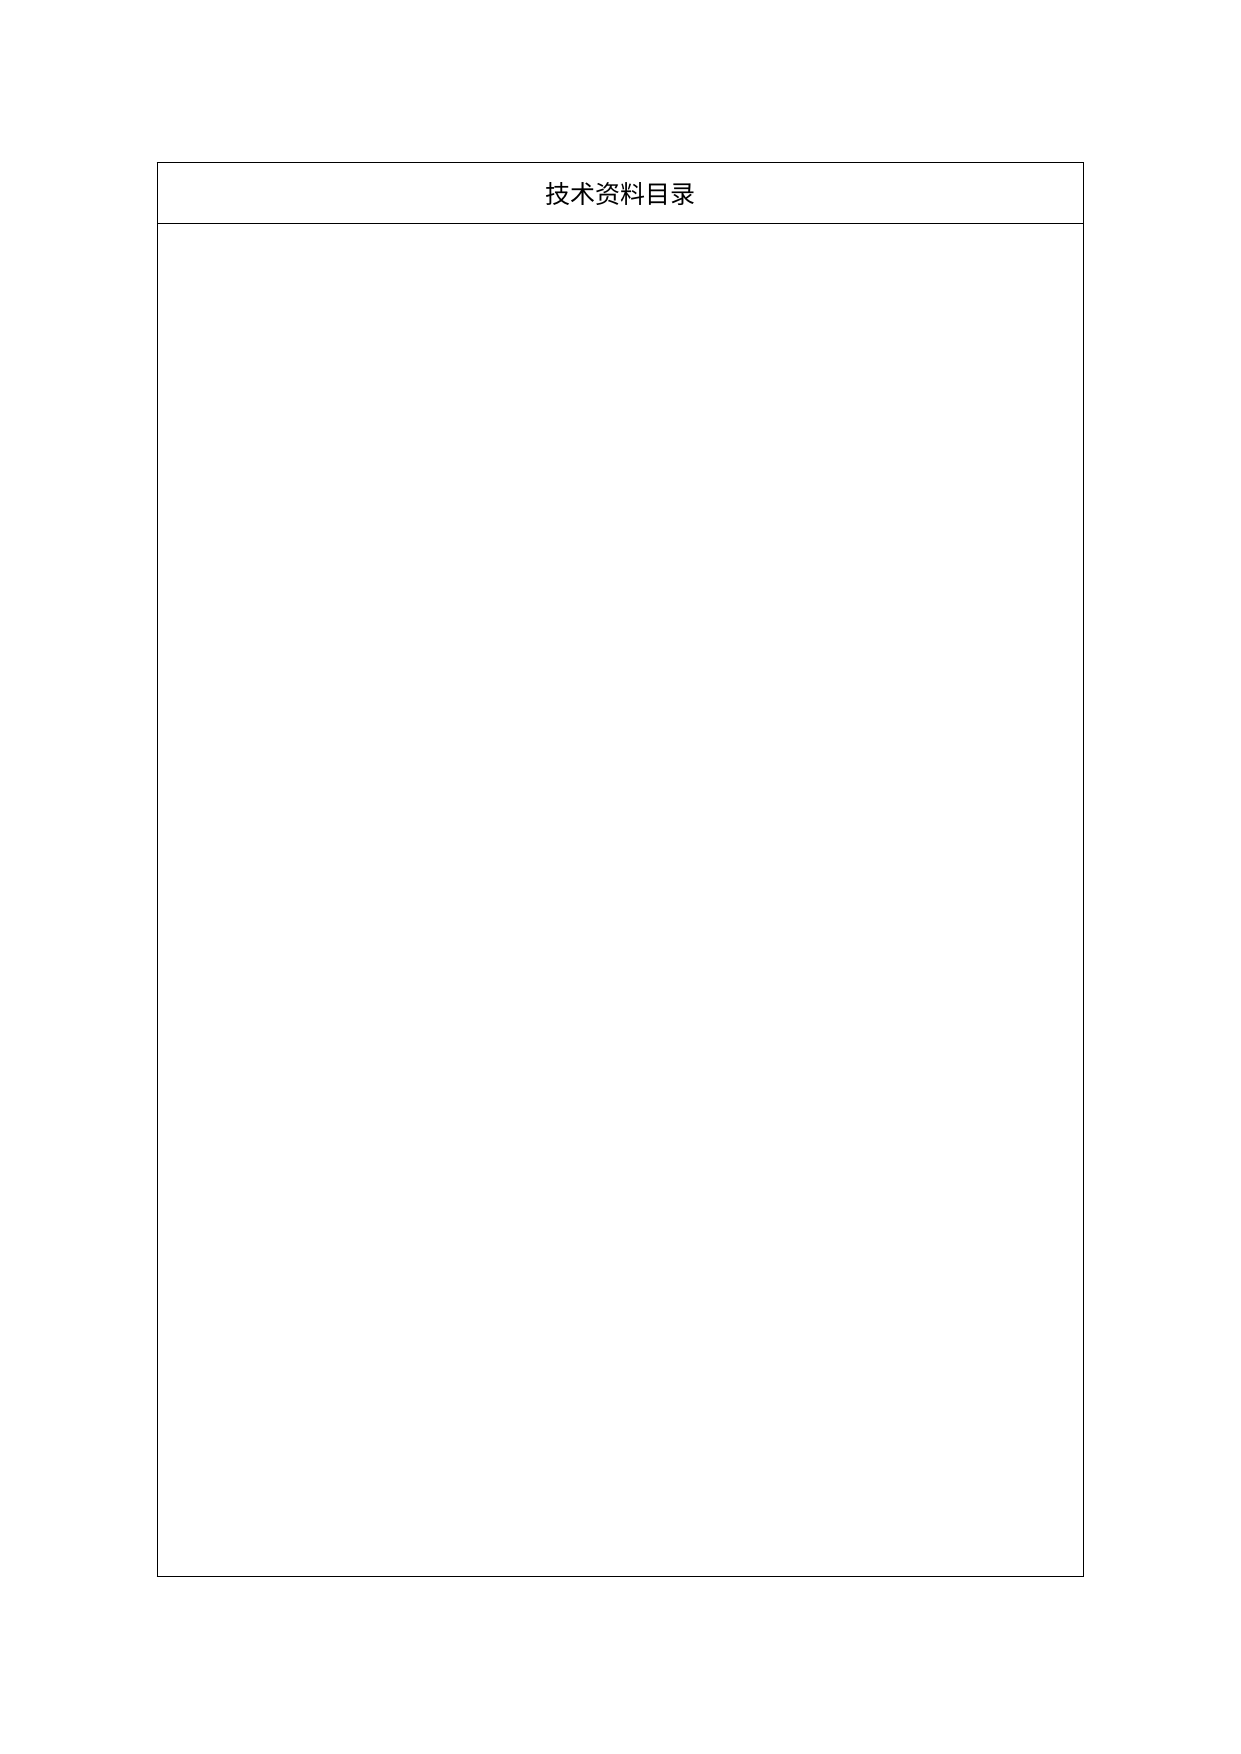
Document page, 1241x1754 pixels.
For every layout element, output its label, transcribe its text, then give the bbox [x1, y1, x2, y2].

table_header 技术资料目录 [158, 163, 1083, 223]
table_cell [158, 224, 1083, 1576]
